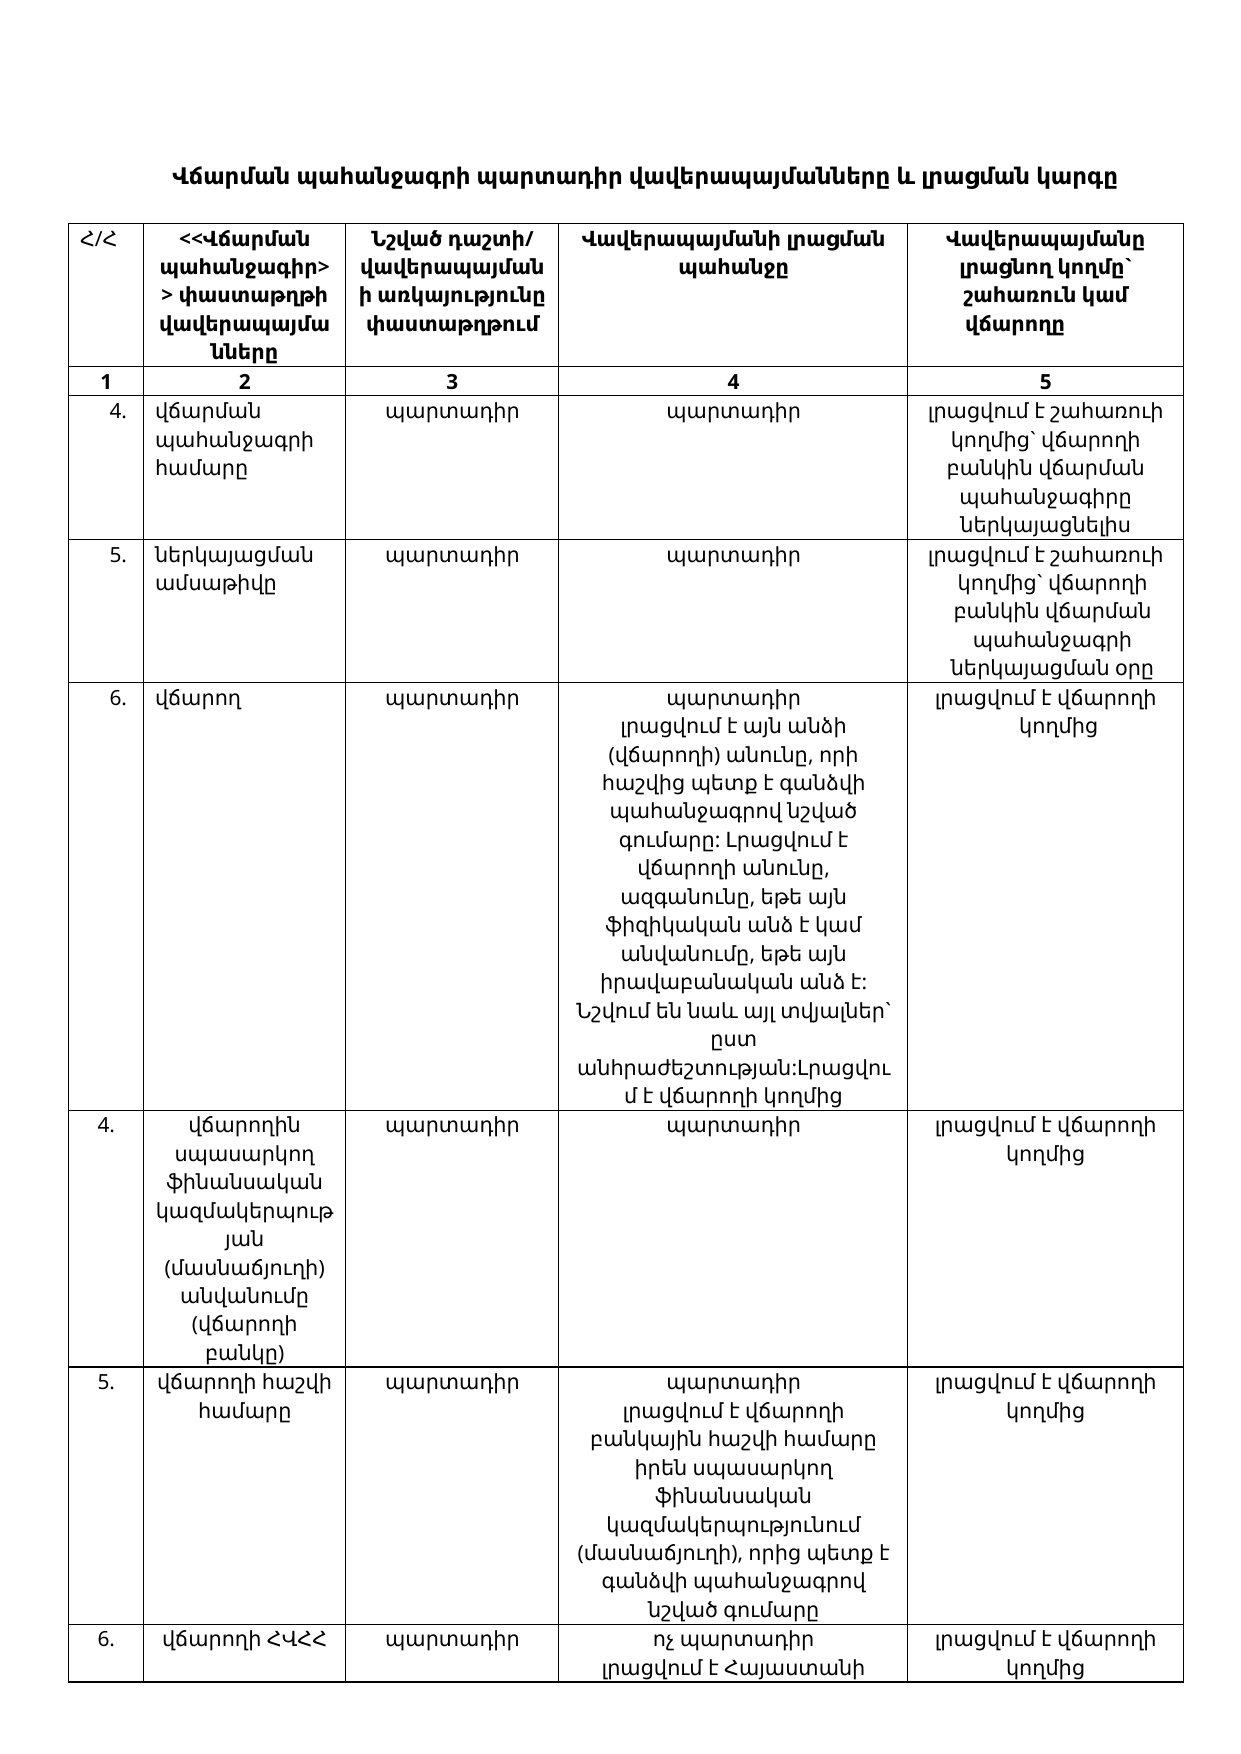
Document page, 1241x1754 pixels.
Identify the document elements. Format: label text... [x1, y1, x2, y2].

table_cell վճարող [144, 683, 345, 1109]
table_cell պարտադիր լրացվում է այն անձի (վճարողի) անունը, որի հաշվից պետք է գանձվի պահանջագրով նշված գումարը: Լրացվում է վճարողի անունը, ազգանունը, եթե այն ֆիզիկական անձ է կամ անվանումը, եթե այն իրավաբանական անձ է: Նշվում են նաև այլ տվյալներ` ըստ անհրաժեշտության:Լրացվում է վճարողի կողմից [559, 683, 907, 1109]
table_cell պարտադիր [346, 396, 558, 539]
table_cell պարտադիր [559, 540, 907, 682]
table_cell 3 [346, 367, 558, 395]
table_cell պարտադիր [346, 1111, 558, 1366]
table_cell լրացվում է շահառուի կողմից` վճարողի բանկին վճարման պահանջագրի ներկայացման օրը [908, 540, 1183, 682]
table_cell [908, 1625, 1183, 1681]
table_header Հ/Հ [69, 224, 143, 366]
table_cell 4 [559, 367, 907, 395]
table_cell պարտադիր լրացվում է վճարողի բանկային հաշվի համարը իրեն սպասարկող ֆինանսական կազմակերպությունում (մասնաճյուղի), որից պետք է գանձվի պահանջագրով նշված գումարը [559, 1368, 907, 1623]
table_cell ներկայացման ամսաթիվը [144, 540, 345, 682]
table_header Վավերապայմանը լրացնող կողմը` շահառուն կամ վճարողը [908, 224, 1183, 366]
table_cell պարտադիր [346, 1368, 558, 1623]
table_cell վճարողին սպասարկող ֆինանսական կազմակերպության (մասնաճյուղի) անվանումը (վճարողի բանկը) [144, 1111, 345, 1366]
table_cell վճարողի հաշվի համարը [144, 1368, 345, 1623]
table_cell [559, 1625, 907, 1681]
table_cell [69, 540, 143, 682]
table_cell պարտադիր [559, 1111, 907, 1366]
table_cell [69, 683, 143, 1109]
table_cell 6. [69, 1625, 143, 1681]
table_cell լրացվում է շահառուի կողմից` վճարողի բանկին վճարման պահանջագիրը ներկայացնելիս [908, 396, 1183, 539]
table_cell լրացվում է վճարողի կողմից [908, 683, 1183, 1109]
table_cell 5 [908, 367, 1183, 395]
table_cell պարտադիր [346, 540, 558, 682]
table_cell վճարման պահանջագրի համարը [144, 396, 345, 539]
table_cell 1 [69, 367, 143, 395]
table_cell պարտադիր [346, 683, 558, 1109]
table_cell պարտադիր [346, 1625, 558, 1681]
table_header Վավերապայմանի լրացման պահանջը [559, 224, 907, 366]
table_cell 2 [144, 367, 345, 395]
table_cell վճարողի ՀՎՀՀ [144, 1625, 345, 1681]
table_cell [908, 1368, 1183, 1623]
table_cell 4. [69, 1111, 143, 1366]
table_header Նշված դաշտի/ վավերապայմանի առկայությունը փաստաթղթում [346, 224, 558, 366]
text Վճարման պահանջագրի պարտադիր վավերապայմանները և լրացման կարգը [118, 160, 1171, 191]
table_cell լրացվում է վճարողի կողմից [908, 1111, 1183, 1366]
table_cell [69, 396, 143, 539]
table_cell 5. [69, 1368, 143, 1623]
table_cell պարտադիր [559, 396, 907, 539]
table_header <<Վճարման պահանջագիր>> փաստաթղթի վավերապայմանները [144, 224, 345, 366]
